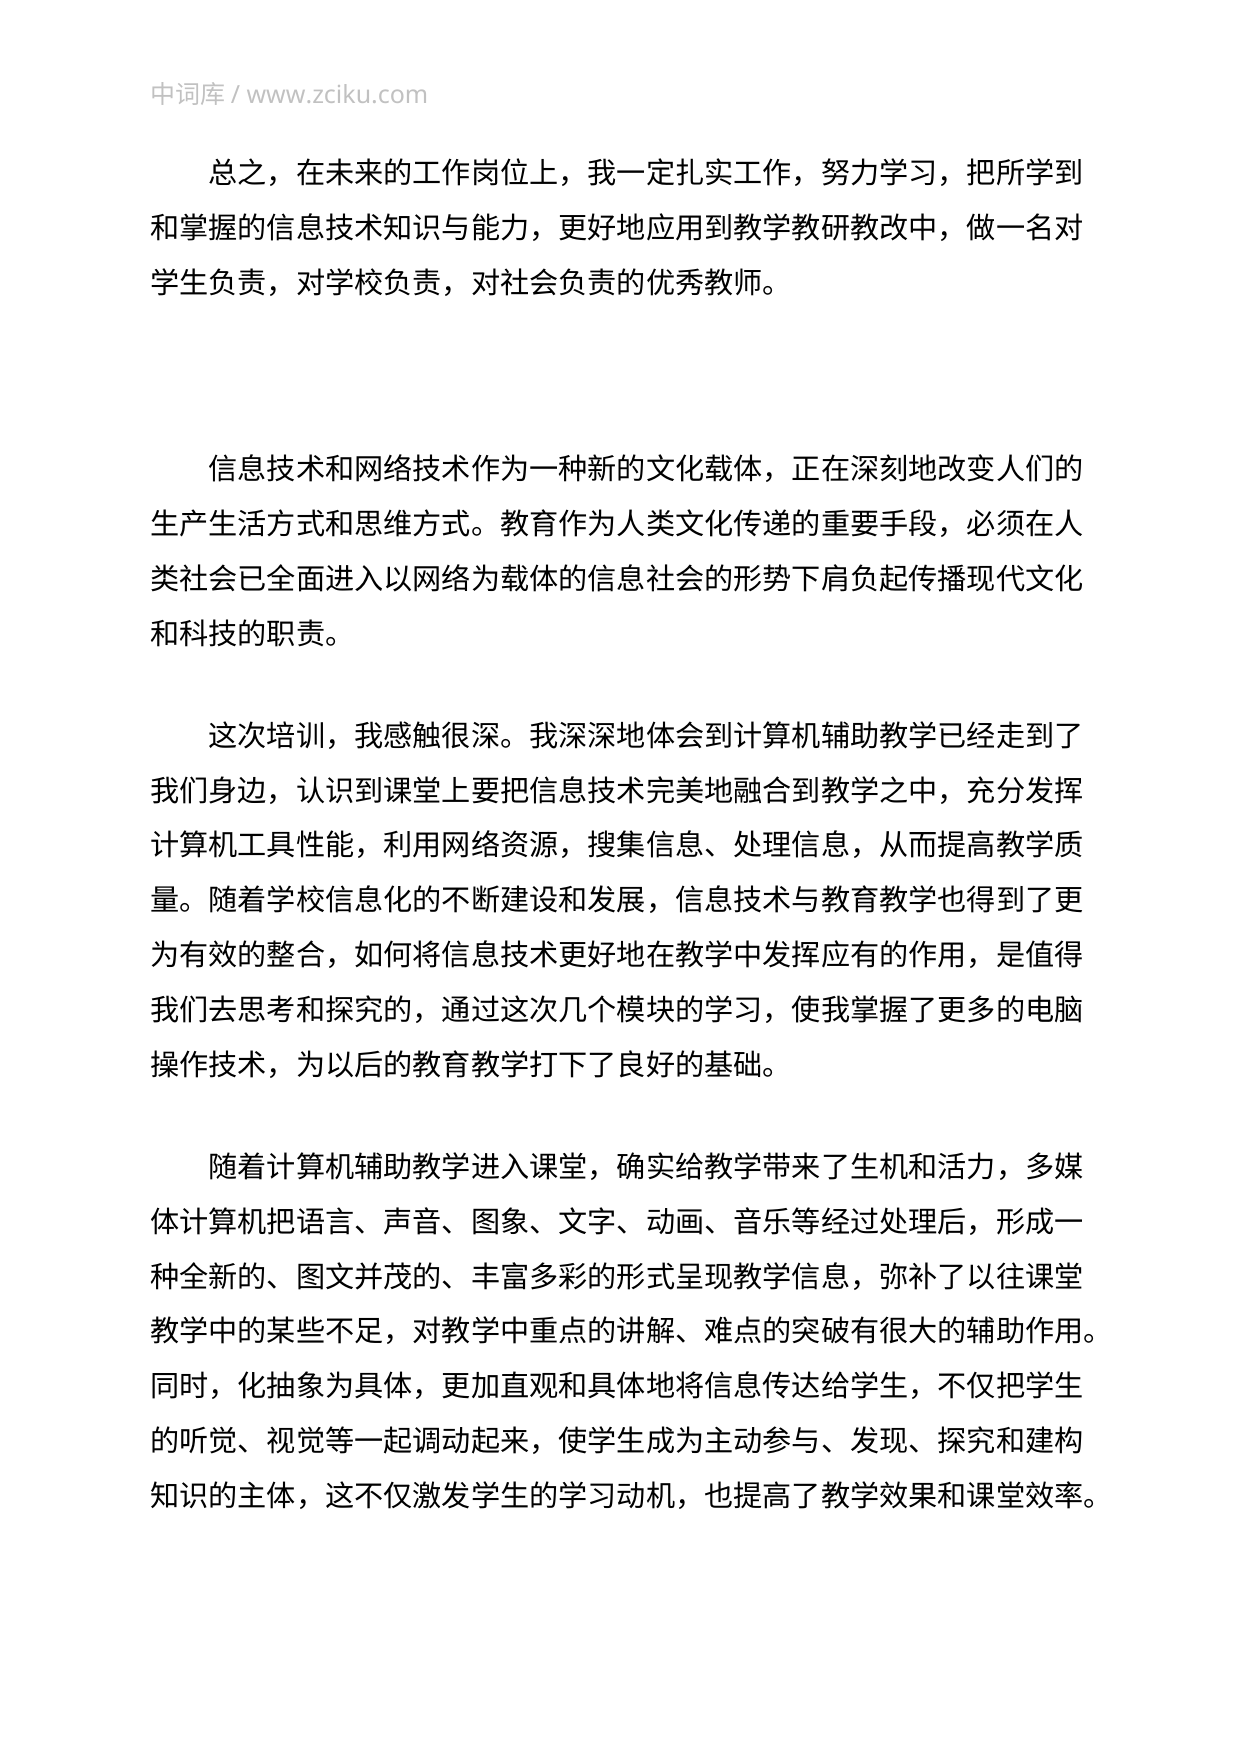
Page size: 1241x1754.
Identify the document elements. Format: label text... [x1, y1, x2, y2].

text 这次培训，我感触很深。我深深地体会到计算机辅助教学已经走到了我们身边，认识到课堂上要把信息技术完美地融合到教学之中，充分发挥计算机工具性能，利用网络资源，搜集信息、处理信息，从而提高教学质量。随着学校信息化的不断建设和发展，信息技术与教育教学也得到了更为有效的整合，如何将信息技术更好地在教学中发挥应有的作用，是值得我们去思考和探究的，通过这次几个模块的学习，使我掌握了更多的电脑操作技术，为以后的教育教学打下了良好的基础。 [150, 712, 1090, 1084]
text 总之，在未来的工作岗位上，我一定扎实工作，努力学习，把所学到和掌握的信息技术知识与能力，更好地应用到教学教研教改中，做一名对学生负责，对学校负责，对社会负责的优秀教师。 [150, 150, 1090, 302]
text 信息技术和网络技术作为一种新的文化载体，正在深刻地改变人们的生产生活方式和思维方式。教育作为人类文化传递的重要手段，必须在人类社会已全面进入以网络为载体的信息社会的形势下肩负起传播现代文化和科技的职责。 [150, 446, 1090, 653]
text 随着计算机辅助教学进入课堂，确实给教学带来了生机和活力，多媒体计算机把语言、声音、图象、文字、动画、音乐等经过处理后，形成一种全新的、图文并茂的、丰富多彩的形式呈现教学信息，弥补了以往课堂教学中的某些不足，对教学中重点的讲解、难点的突破有很大的辅助作用。同时，化抽象为具体，更加直观和具体地将信息传达给学生，不仅把学生的听觉、视觉等一起调动起来，使学生成为主动参与、发现、探究和建构知识的主体，这不仅激发学生的学习动机，也提高了教学效果和课堂效率。 [150, 1143, 1090, 1515]
